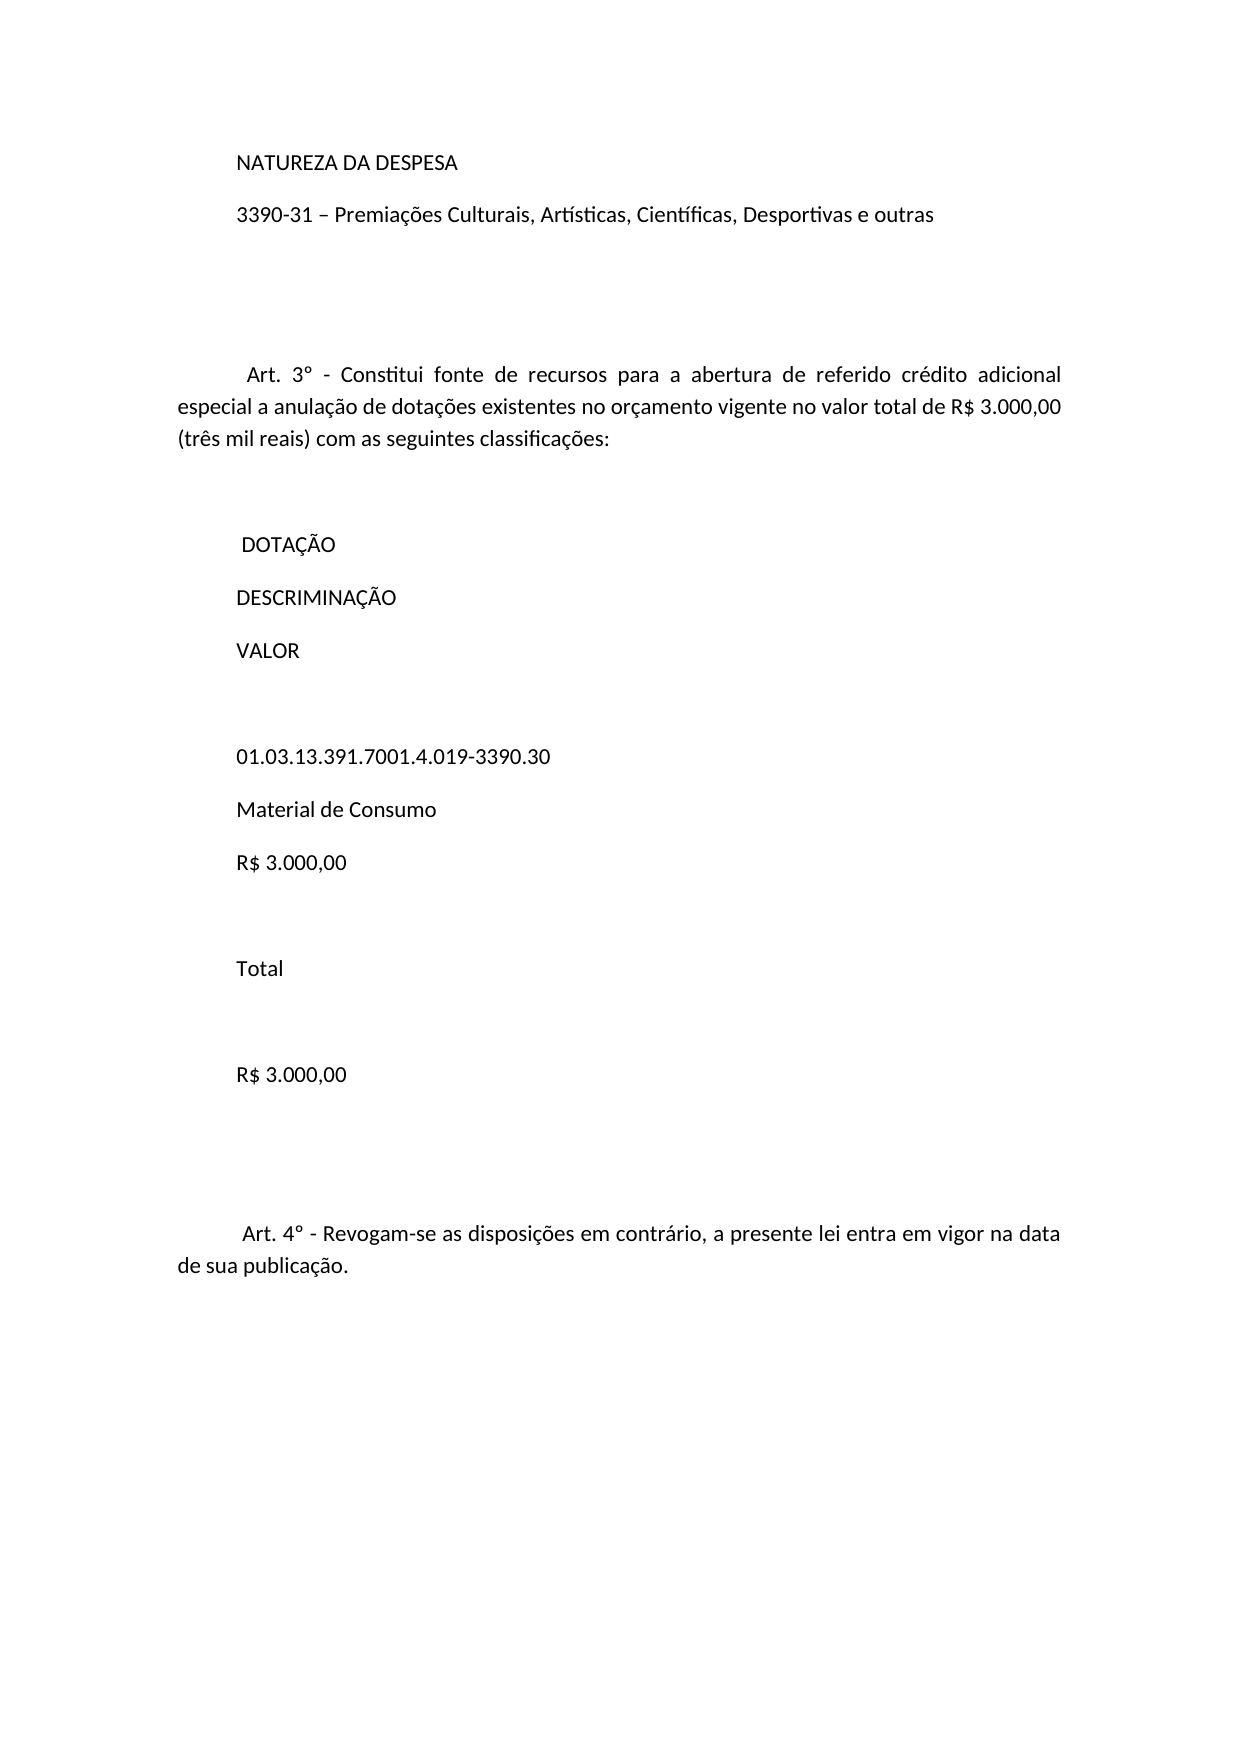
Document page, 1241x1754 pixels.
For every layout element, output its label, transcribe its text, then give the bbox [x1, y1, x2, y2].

text Art. 4º - Revogam-se as disposições em contrário, a presente lei entra em vigor na data de sua publicação. [177, 1219, 1063, 1279]
text R$ 3.000,00 [177, 848, 1063, 876]
text VALOR [177, 636, 1063, 664]
text Total [177, 954, 1063, 982]
text Material de Consumo [177, 795, 1063, 823]
text NATUREZA DA DESPESA [177, 148, 1063, 176]
text DESCRIMINAÇÃO [177, 583, 1063, 611]
text Art. 3º - Constitui fonte de recursos para a abertura de referido crédito adicional especial a anulação de dotações existentes no orçamento vigente no valor total de R$ 3.000,00 (três mil reais) com as seguintes classificações: [177, 360, 1063, 452]
text R$ 3.000,00 [177, 1060, 1063, 1088]
text 01.03.13.391.7001.4.019-3390.30 [177, 742, 1063, 770]
text 3390-31 – Premiações Culturais, Artísticas, Científicas, Desportivas e outras [177, 201, 1063, 229]
text DOTAÇÃO [177, 530, 1063, 558]
